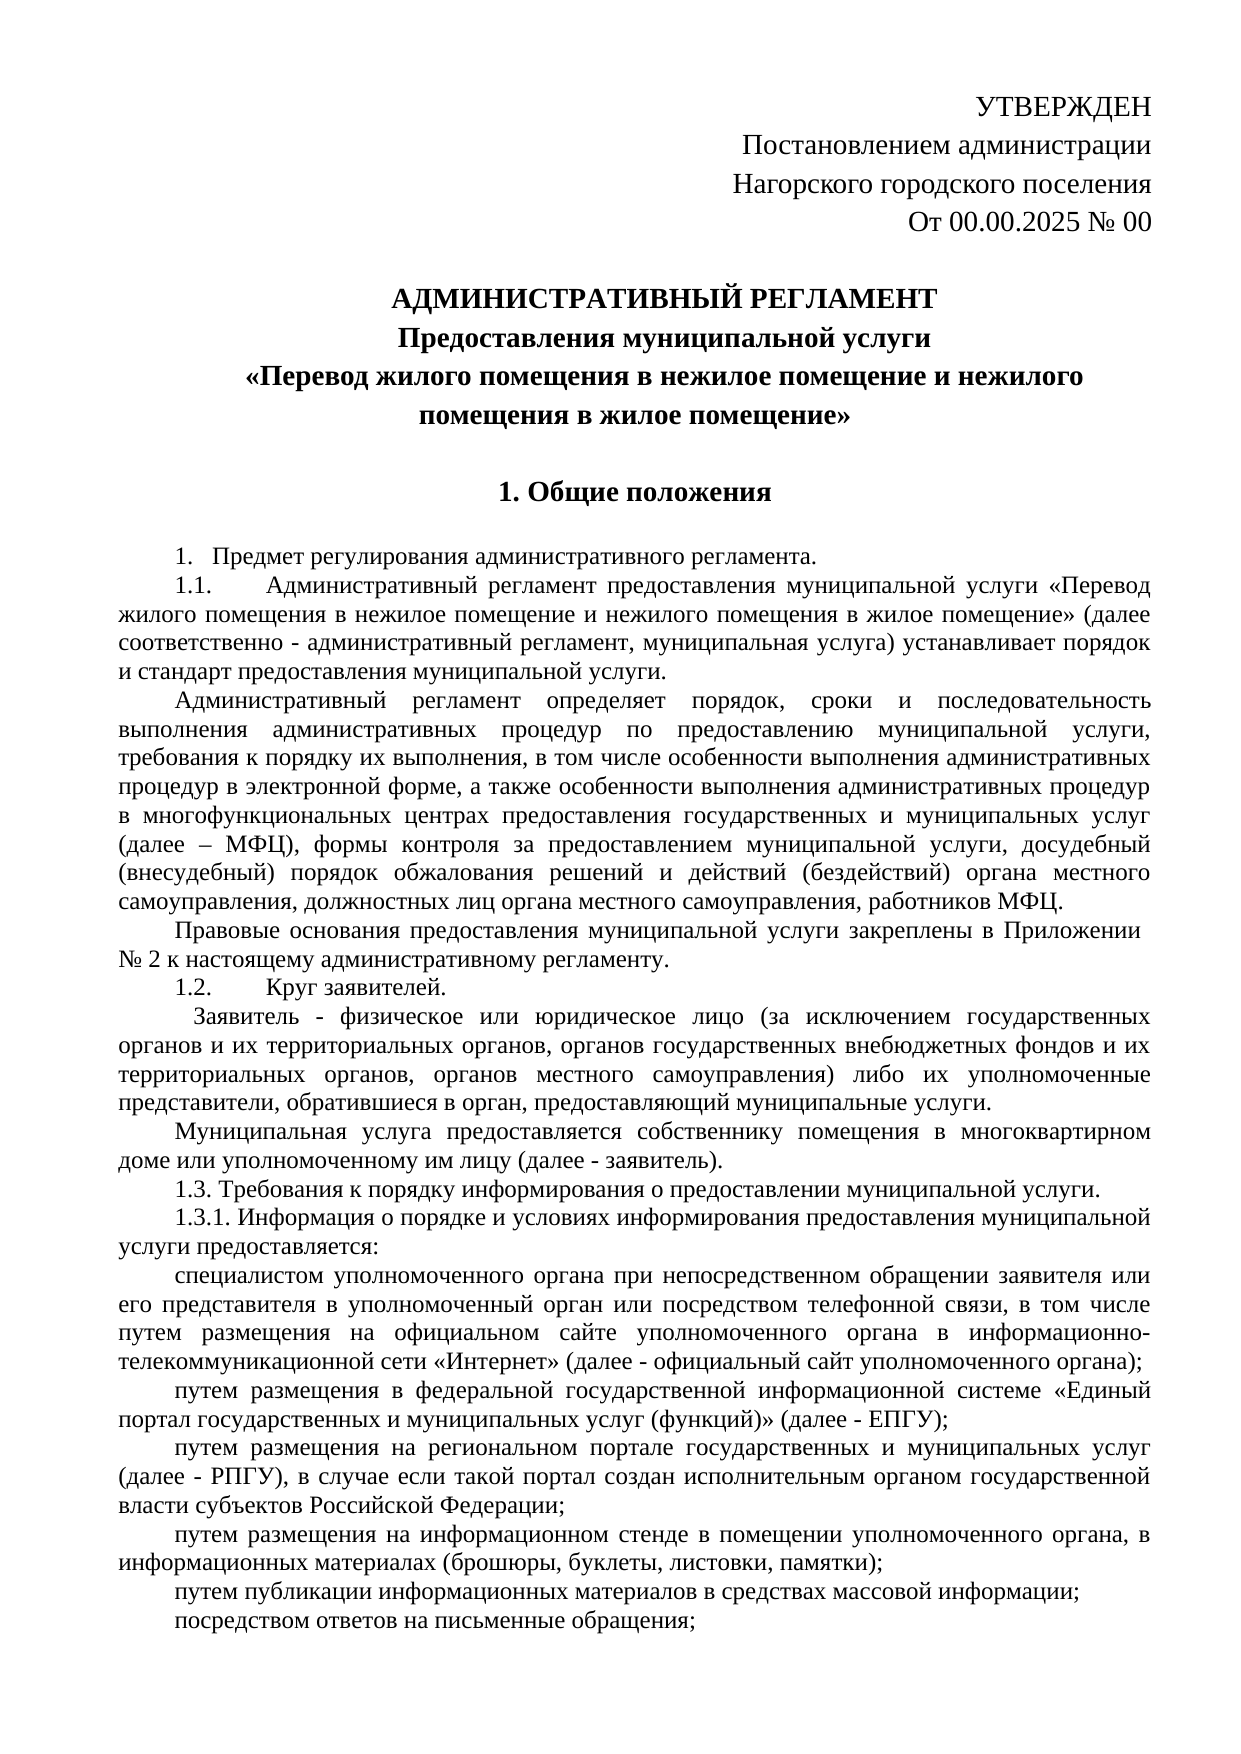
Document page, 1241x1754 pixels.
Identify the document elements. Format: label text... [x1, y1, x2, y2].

text Нагорского городского поселения [118, 166, 1152, 199]
text путем публикации информационных материалов в средствах массовой информации; [118, 1576, 1152, 1605]
text УТВЕРЖДЕН [118, 89, 1152, 122]
text специалистом уполномоченного органа при непосредственном обращении заявителя или его представителя в уполномоченный орган или посредством телефонной связи, в том числе путем размещения на официальном сайте уполномоченного органа в информационно-телекоммуникационной сети «Интернет» (далее - официальный сайт уполномоченного органа); [118, 1260, 1152, 1375]
text 1.3.1. Информация о порядке и условиях информирования предоставления муниципальной услуги предоставляется: [118, 1202, 1152, 1260]
text От 00.00.2025 № 00 [118, 204, 1152, 238]
text посредством ответов на письменные обращения; [118, 1605, 1152, 1634]
text путем размещения в федеральной государственной информационной системе «Единый портал государственных и муниципальных услуг (функций)» (далее - ЕПГУ); [118, 1375, 1152, 1432]
text Заявитель - физическое или юридическое лицо (за исключением государственных органов и их территориальных органов, органов государственных внебюджетных фондов и их территориальных органов, органов местного самоуправления) либо их уполномоченные представители, обратившиеся в орган, предоставляющий муниципальные услуги. [118, 1001, 1152, 1116]
list Административный регламент предоставления муниципальной услуги «Перевод жилого помещения в нежилое помещение и нежилого помещения в жилое помещение» (далее соответственно - административный регламент, муниципальная услуга) устанавливает порядок и стандарт предоставления муниципальной услуги. [118, 570, 1152, 685]
text АДМИНИСТРАТИВНЫЙ РЕГЛАМЕНТ [118, 281, 1152, 315]
text Предоставления муниципальной услуги [118, 320, 1152, 353]
text 1.3. Требования к порядку информирования о предоставлении муниципальной услуги. [118, 1174, 1152, 1202]
text Правовые основания предоставления муниципальной услуги закреплены в Приложении № 2 к настоящему административному регламенту. [118, 915, 1152, 972]
list Предмет регулирования административного регламента. [174, 541, 1152, 570]
text «Перевод жилого помещения в нежилое помещение и нежилого помещения в жилое помещение» [118, 358, 1152, 431]
title 1. Общие положения [118, 474, 1152, 508]
text Муниципальная услуга предоставляется собственнику помещения в многоквартирном доме или уполномоченному им лицу (далее - заявитель). [118, 1116, 1152, 1174]
text Постановлением администрации [118, 127, 1152, 161]
text путем размещения на региональном портале государственных и муниципальных услуг (далее - РПГУ), в случае если такой портал создан исполнительным органом государственной власти субъектов Российской Федерации; [118, 1432, 1152, 1519]
text Административный регламент определяет порядок, сроки и последовательность выполнения административных процедур по предоставлению муниципальной услуги, требования к порядку их выполнения, в том числе особенности выполнения административных процедур в электронной форме, а также особенности выполнения административных процедур в многофункциональных центрах предоставления государственных и муниципальных услуг (далее – МФЦ), формы контроля за предоставлением муниципальной услуги, досудебный (внесудебный) порядок обжалования решений и действий (бездействий) органа местного самоуправления, должностных лиц органа местного самоуправления, работников МФЦ. [118, 685, 1152, 915]
text путем размещения на информационном стенде в помещении уполномоченного органа, в информационных материалах (брошюры, буклеты, листовки, памятки); [118, 1519, 1152, 1576]
list Круг заявителей. [174, 972, 1152, 1001]
